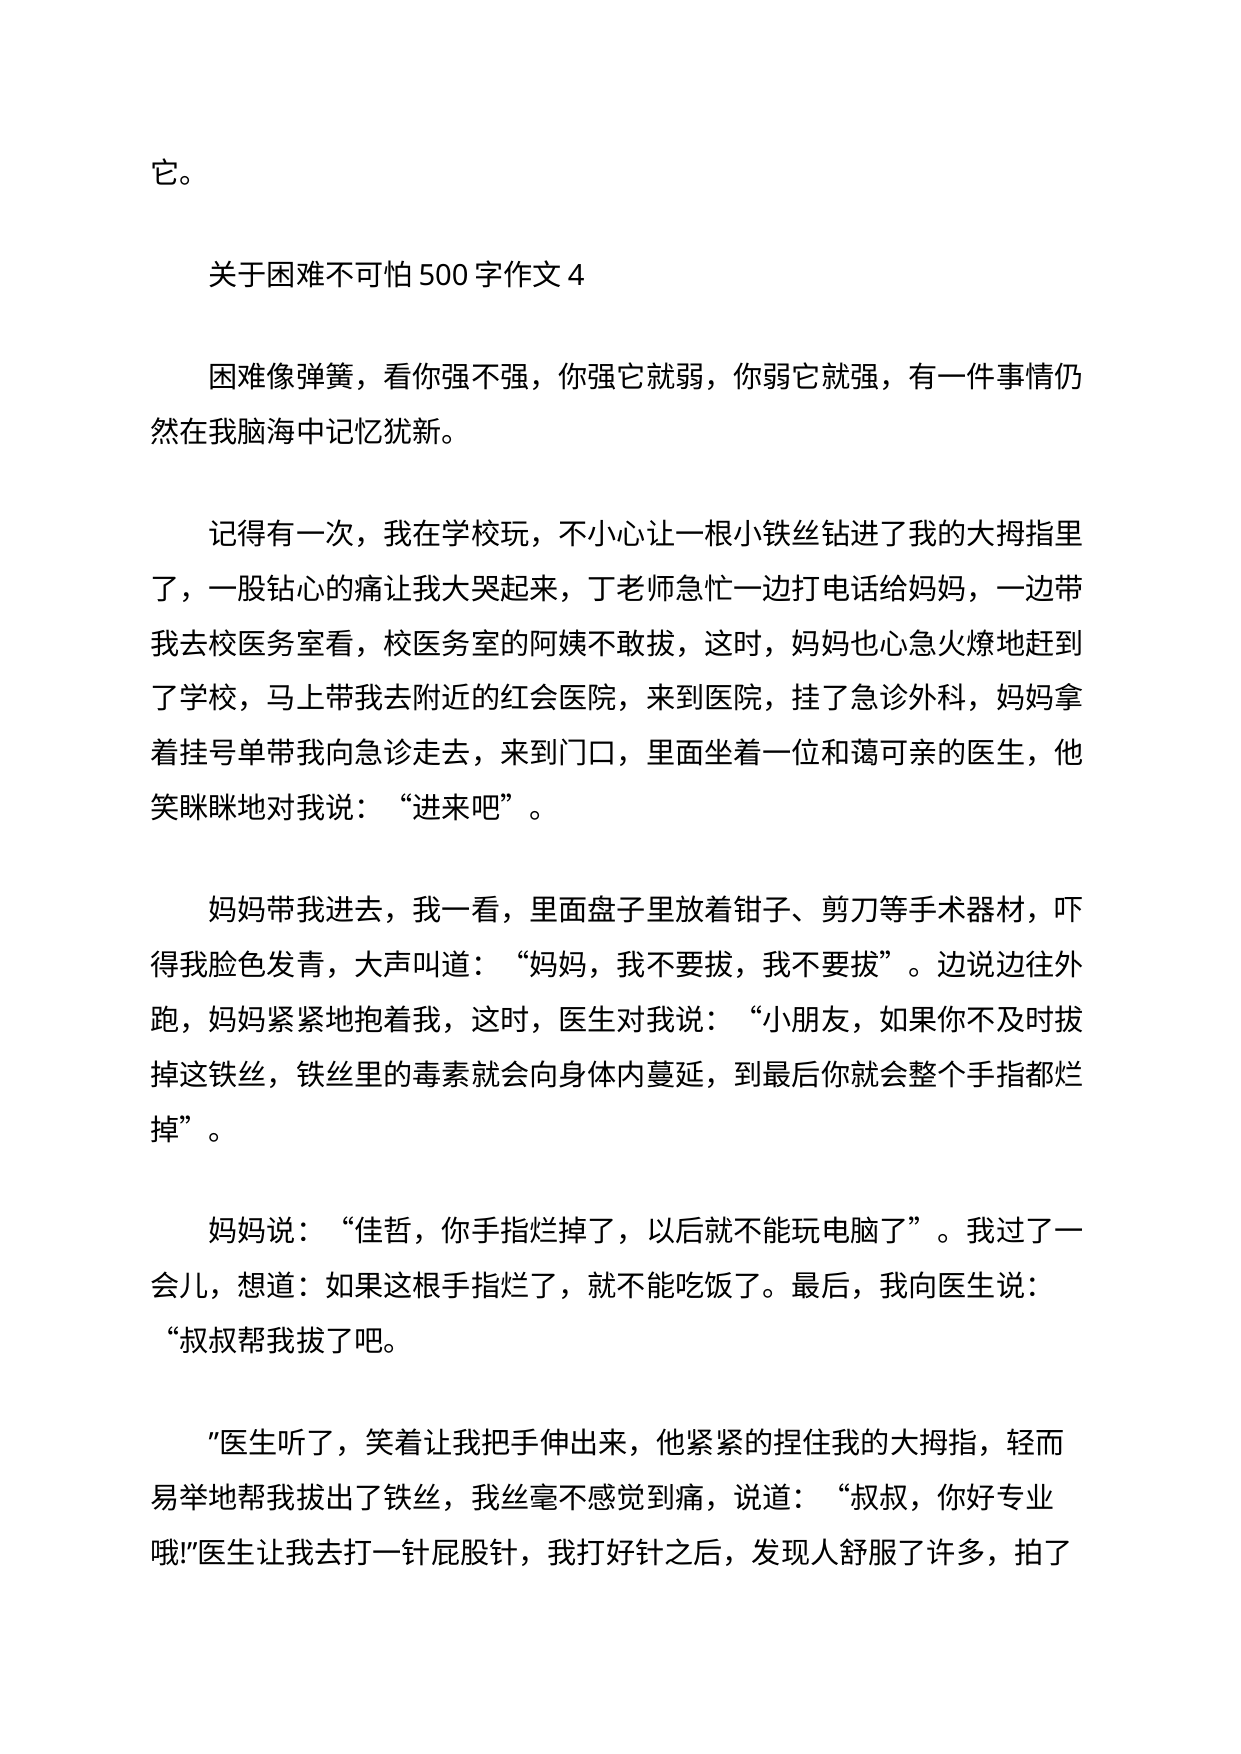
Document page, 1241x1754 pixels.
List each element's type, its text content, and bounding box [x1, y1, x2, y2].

text 记得有一次，我在学校玩，不小心让一根小铁丝钻进了我的大拇指里了，一股钻心的痛让我大哭起来，丁老师急忙一边打电话给妈妈，一边带我去校医务室看，校医务室的阿姨不敢拔，这时，妈妈也心急火燎地赶到了学校，马上带我去附近的红会医院，来到医院，挂了急诊外科，妈妈拿着挂号单带我向急诊走去，来到门口，里面坐着一位和蔼可亲的医生，他笑眯眯地对我说：“进来吧”。 [150, 510, 1090, 827]
text 关于困难不可怕500字作文4 [150, 252, 1090, 294]
text 困难像弹簧，看你强不强，你强它就弱，你弱它就强，有一件事情仍然在我脑海中记忆犹新。 [150, 354, 1090, 451]
text 妈妈带我进去，我一看，里面盘子里放着钳子、剪刀等手术器材，吓得我脸色发青，大声叫道：“妈妈，我不要拔，我不要拔”。边说边往外跑，妈妈紧紧地抱着我，这时，医生对我说：“小朋友，如果你不及时拔掉这铁丝，铁丝里的毒素就会向身体内蔓延，到最后你就会整个手指都烂掉”。 [150, 887, 1090, 1148]
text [150, 1419, 1090, 1572]
text 妈妈说：“佳哲，你手指烂掉了，以后就不能玩电脑了”。我过了一会儿，想道：如果这根手指烂了，就不能吃饭了。最后，我向医生说：“叔叔帮我拔了吧。 [150, 1208, 1090, 1360]
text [150, 150, 1090, 192]
